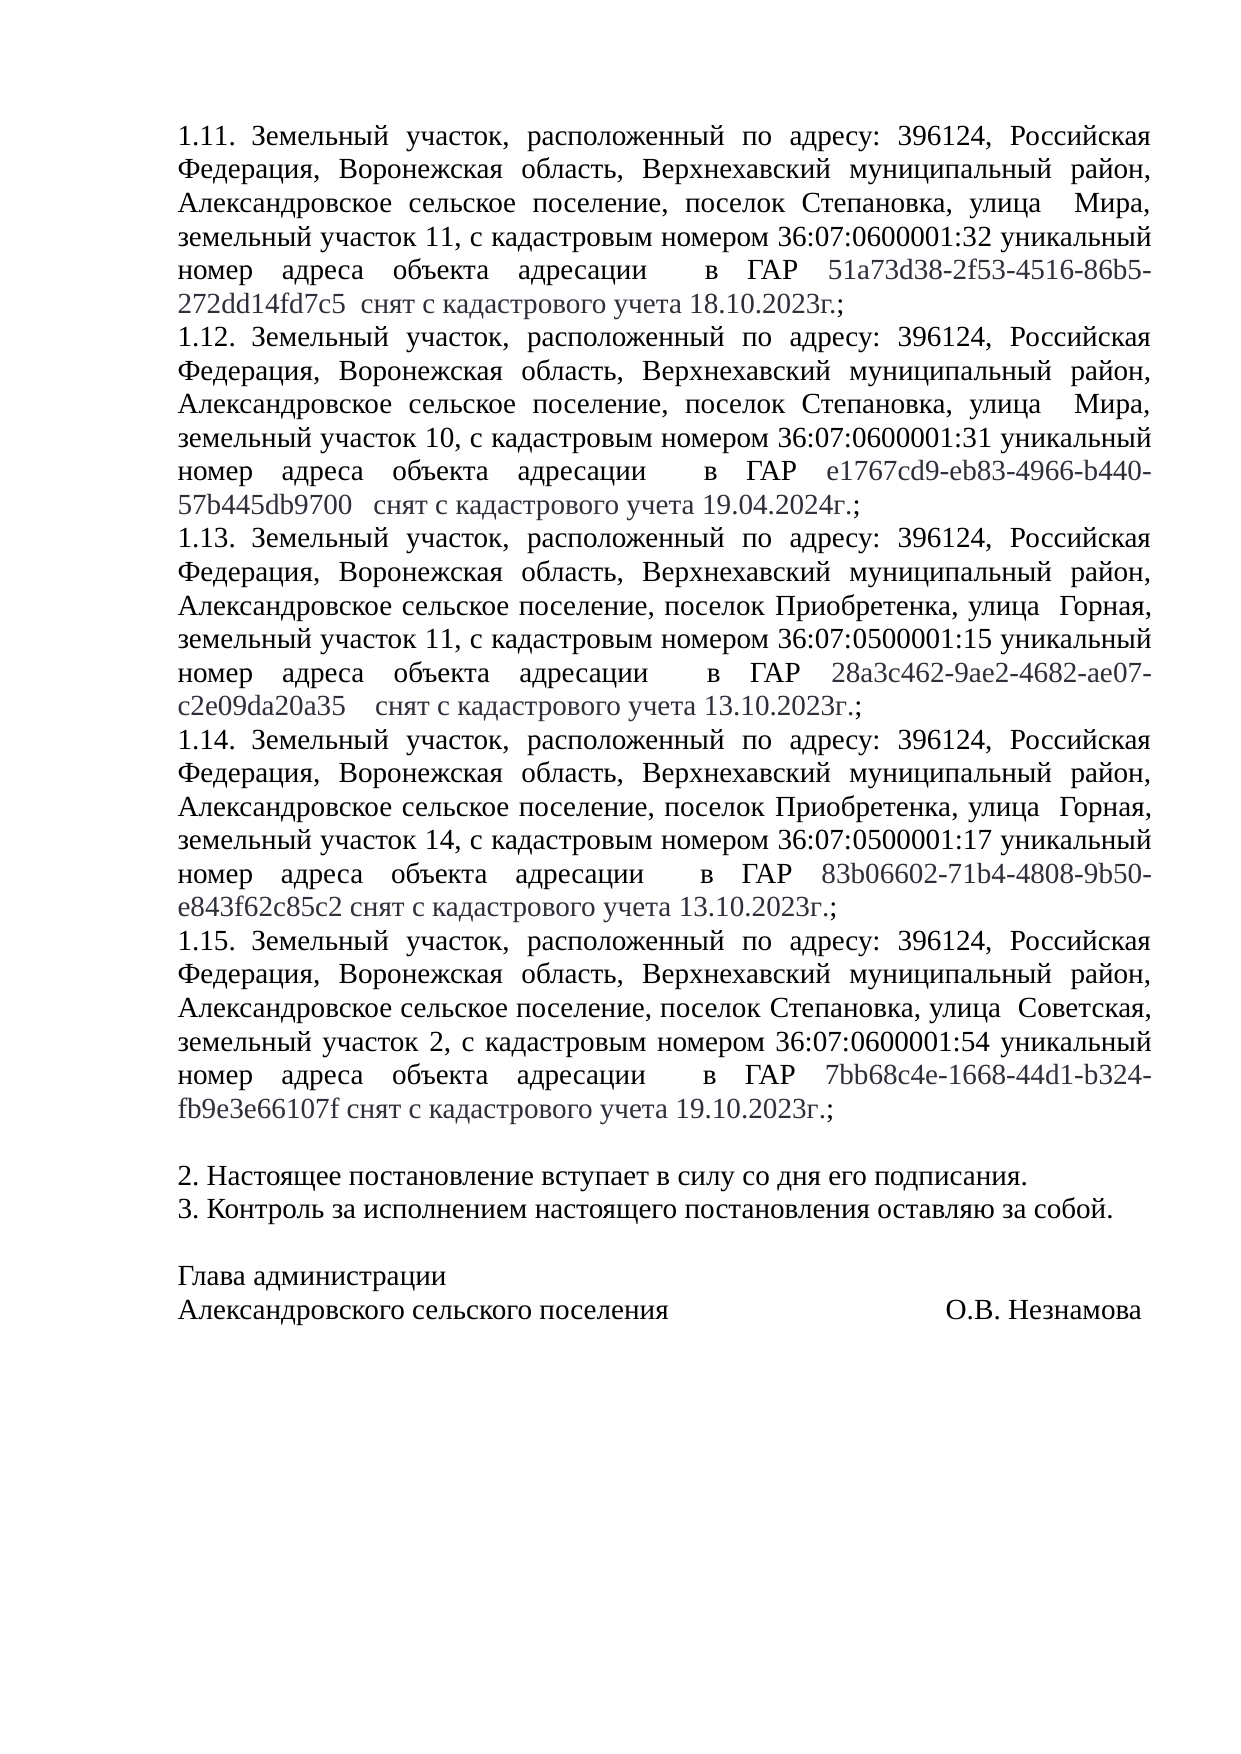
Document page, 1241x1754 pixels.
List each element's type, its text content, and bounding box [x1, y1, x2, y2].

text 1.14. Земельный участок, расположенный по адресу: 396124, Российская Федерация, Воронежская область, Верхнехавский муниципальный район, Александровское сельское поселение, поселок Приобретенка, улица Горная, земельный участок 14, с кадастровым номером 36:07:0500001:17 уникальный номер адреса объекта адресации в ГАР 83b06602-71b4-4808-9b50-e843f62c85c2 снят с кадастрового учета 13.10.2023г.; [177, 722, 1152, 923]
text 1.11. Земельный участок, расположенный по адресу: 396124, Российская Федерация, Воронежская область, Верхнехавский муниципальный район, Александровское сельское поселение, поселок Степановка, улица Мира, земельный участок 11, с кадастровым номером 36:07:0600001:32 уникальный номер адреса объекта адресации в ГАР 51a73d38-2f53-4516-86b5-272dd14fd7c5 снят с кадастрового учета 18.10.2023г.; [177, 118, 1152, 319]
text 1.15. Земельный участок, расположенный по адресу: 396124, Российская Федерация, Воронежская область, Верхнехавский муниципальный район, Александровское сельское поселение, поселок Степановка, улица Советская, земельный участок 2, с кадастровым номером 36:07:0600001:54 уникальный номер адреса объекта адресации в ГАР 7bb68c4e-1668-44d1-b324-fb9e3e66107f снят с кадастрового учета 19.10.2023г.; [177, 923, 1152, 1124]
text 2. Настоящее постановление вступает в силу со дня его подписания. [177, 1158, 1152, 1191]
text 1.13. Земельный участок, расположенный по адресу: 396124, Российская Федерация, Воронежская область, Верхнехавский муниципальный район, Александровское сельское поселение, поселок Приобретенка, улица Горная, земельный участок 11, с кадастровым номером 36:07:0500001:15 уникальный номер адреса объекта адресации в ГАР 28a3c462-9ae2-4682-ae07-c2e09da20a35 снят с кадастрового учета 13.10.2023г.; [177, 521, 1152, 722]
text Александровского сельского поселения О.В. Незнамова [177, 1292, 1152, 1326]
text Глава администрации [177, 1258, 1152, 1292]
text 3. Контроль за исполнением настоящего постановления оставляю за собой. [177, 1191, 1152, 1225]
text 1.12. Земельный участок, расположенный по адресу: 396124, Российская Федерация, Воронежская область, Верхнехавский муниципальный район, Александровское сельское поселение, поселок Степановка, улица Мира, земельный участок 10, с кадастровым номером 36:07:0600001:31 уникальный номер адреса объекта адресации в ГАР e1767cd9-eb83-4966-b440-57b445db9700 снят с кадастрового учета 19.04.2024г.; [177, 319, 1152, 521]
